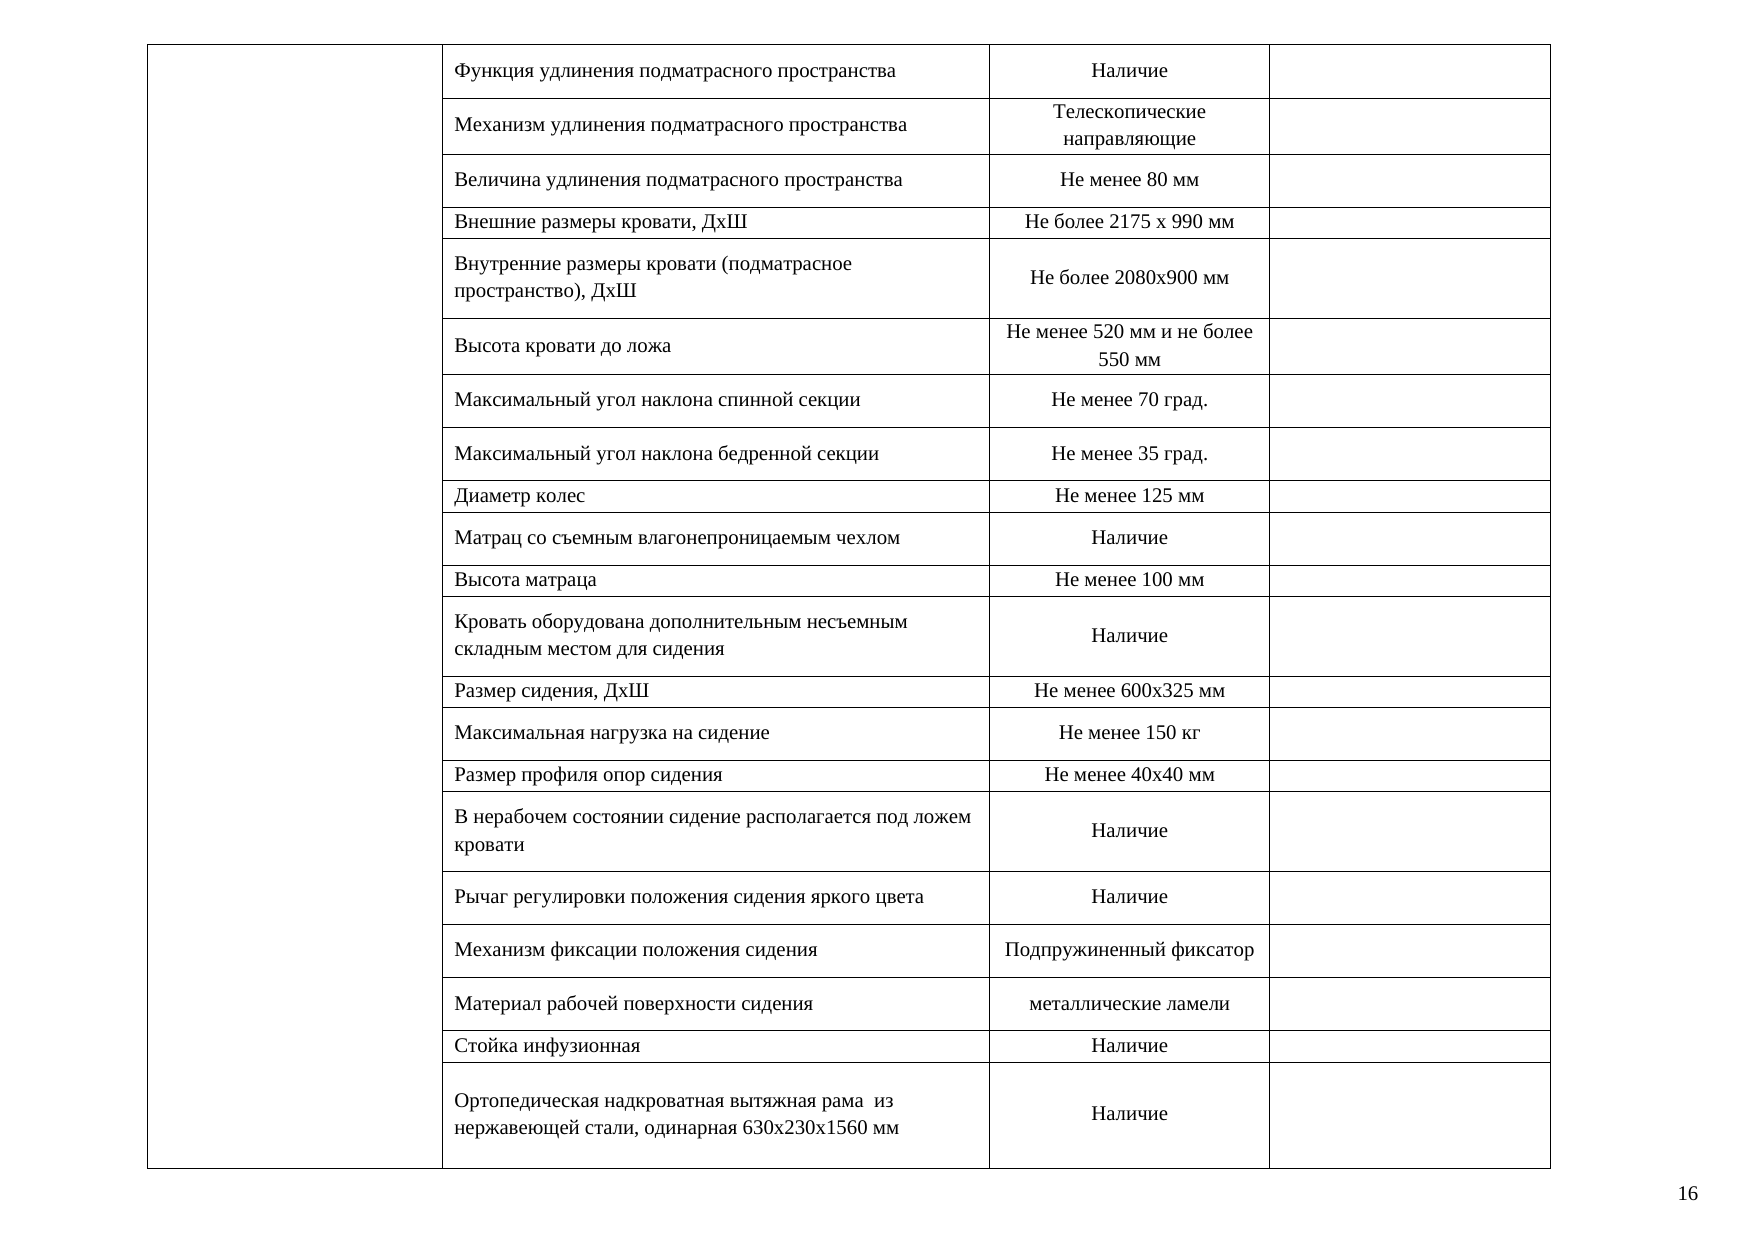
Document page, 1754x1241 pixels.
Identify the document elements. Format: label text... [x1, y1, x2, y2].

table_cell Механизм фиксации положения сидения [443, 925, 989, 977]
table_cell [1270, 513, 1550, 565]
table_cell Телескопические направляющие [990, 99, 1269, 154]
table_cell [1270, 925, 1550, 977]
table_cell [1270, 99, 1550, 154]
table_cell Не менее 80 мм [990, 155, 1269, 207]
table_cell Максимальный угол наклона спинной секции [443, 375, 989, 427]
table_cell [1270, 761, 1550, 791]
table_cell Ортопедическая надкроватная вытяжная рама из нержавеющей стали, одинарная 630x230x1560 мм [443, 1063, 989, 1168]
table_cell Рычаг регулировки положения сидения яркого цвета [443, 872, 989, 924]
table_cell [1270, 428, 1550, 480]
table_cell Наличие [990, 1063, 1269, 1168]
table_cell Не менее 600х325 мм [990, 677, 1269, 707]
table_cell [1270, 566, 1550, 596]
table_cell Не менее 150 кг [990, 708, 1269, 760]
table_cell Внутренние размеры кровати (подматрасное пространство), ДхШ [443, 239, 989, 318]
table_cell [1270, 597, 1550, 676]
table_cell Максимальная нагрузка на сидение [443, 708, 989, 760]
table_cell [1270, 872, 1550, 924]
table_cell [1270, 155, 1550, 207]
table_cell Наличие [990, 597, 1269, 676]
table_cell Не менее 40х40 мм [990, 761, 1269, 791]
table_cell Не более 2080х900 мм [990, 239, 1269, 318]
table_cell [1270, 978, 1550, 1030]
table_cell Наличие [990, 872, 1269, 924]
table_cell Наличие [990, 1031, 1269, 1062]
table_cell Не менее 125 мм [990, 481, 1269, 512]
table_cell Подпружиненный фиксатор [990, 925, 1269, 977]
table_cell [1270, 1063, 1550, 1168]
table_cell [1270, 1031, 1550, 1062]
table_cell Максимальный угол наклона бедренной секции [443, 428, 989, 480]
table_cell В нерабочем состоянии сидение располагается под ложем кровати [443, 792, 989, 871]
table_cell Наличие [990, 792, 1269, 871]
table_cell Кровать оборудована дополнительным несъемным складным местом для сидения [443, 597, 989, 676]
table_cell Не менее 70 град. [990, 375, 1269, 427]
table_cell Высота матраца [443, 566, 989, 596]
table_cell Не менее 520 мм и не более 550 мм [990, 319, 1269, 374]
table_cell Материал рабочей поверхности сидения [443, 978, 989, 1030]
table_cell [1270, 677, 1550, 707]
table_cell [1270, 375, 1550, 427]
table_cell [1270, 319, 1550, 374]
table_cell Размер профиля опор сидения [443, 761, 989, 791]
table_cell Не более 2175 х 990 мм [990, 208, 1269, 238]
table_cell Матрац со съемным влагонепроницаемым чехлом [443, 513, 989, 565]
table_cell Наличие [990, 513, 1269, 565]
table_cell Диаметр колес [443, 481, 989, 512]
table_cell [1270, 45, 1550, 97]
table_cell [1270, 481, 1550, 512]
table_cell металлические ламели [990, 978, 1269, 1030]
table_cell Стойка инфузионная [443, 1031, 989, 1062]
table_cell Высота кровати до ложа [443, 319, 989, 374]
table_cell Внешние размеры кровати, ДхШ [443, 208, 989, 238]
table_cell Наличие [990, 45, 1269, 97]
table_cell Размер сидения, ДхШ [443, 677, 989, 707]
table_cell Механизм удлинения подматрасного пространства [443, 99, 989, 154]
table_cell Не менее 100 мм [990, 566, 1269, 596]
table_cell [1270, 239, 1550, 318]
table_cell [1270, 792, 1550, 871]
table_cell Величина удлинения подматрасного пространства [443, 155, 989, 207]
table_cell [1270, 708, 1550, 760]
table_cell Функция удлинения подматрасного пространства [443, 45, 989, 97]
table_cell Не менее 35 град. [990, 428, 1269, 480]
table_cell [1270, 208, 1550, 238]
